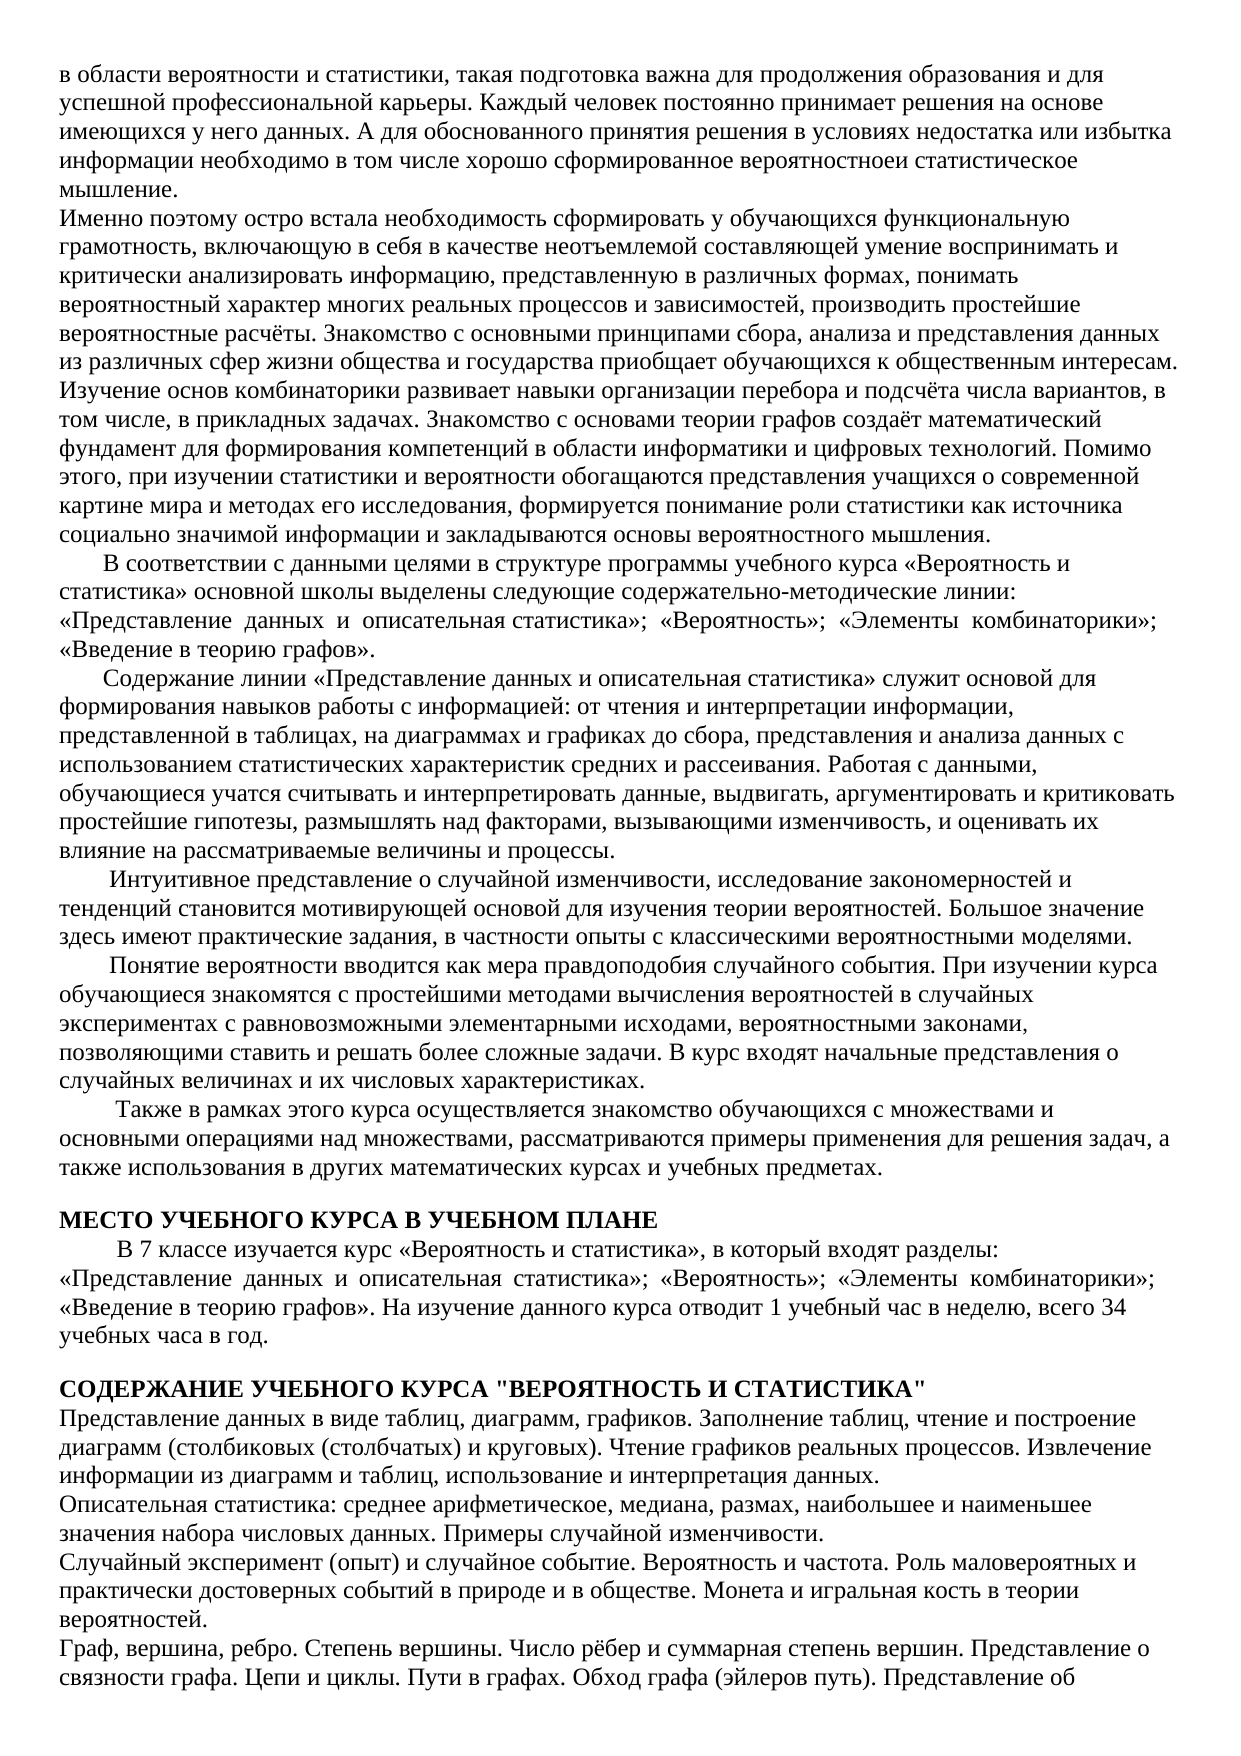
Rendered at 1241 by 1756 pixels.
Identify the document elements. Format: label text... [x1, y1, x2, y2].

text Также в рамках этого курса осуществляется знакомство обучающихся с множествами и основными операциями над множествами, рассматриваются примеры применения для решения задач, а также использования в других математических курсах и учебных предметах. [59, 1094, 1173, 1180]
subtitle МЕСТО УЧЕБНОГО КУРСА В УЧЕБНОМ ПЛАНЕ [59, 1205, 1192, 1234]
text Понятие вероятности вводится как мера правдоподобия случайного события. При изучении курса обучающиеся знакомятся с простейшими методами вычисления вероятностей в случайных экспериментах с равновозможными элементарными исходами, вероятностными законами, позволяющими ставить и решать более сложные задачи. В курс входят начальные представления о случайных величинах и их числовых характеристиках. [59, 950, 1161, 1094]
text «Представление данных и описательная статистика»; «Вероятность»; «Элементы комбинаторики»; [59, 605, 1192, 634]
text «Введение в теорию графов». На изучение данного курса отводит 1 учебный час в неделю, всего 34 учебных часа в год. [59, 1292, 1192, 1349]
text Представление данных в виде таблиц, диаграмм, графиков. Заполнение таблиц, чтение и построение диаграмм (столбиковых (столбчатых) и круговых). Чтение графиков реальных процессов. Извлечение информации из диаграмм и таблиц, использование и интерпретация данных. [59, 1403, 1155, 1489]
text В соответствии с данными целями в структуре программы учебного курса «Вероятность и статистика» основной школы выделены следующие содержательно-методические линии: [59, 548, 1073, 605]
text Случайный эксперимент (опыт) и случайное событие. Вероятность и частота. Роль маловероятных и практически достоверных событий в природе и в обществе. Монета и игральная кость в теории вероятностей. [59, 1547, 1140, 1633]
text Описательная статистика: среднее арифметическое, медиана, размах, наибольшее и наименьшее значения набора числовых данных. Примеры случайной изменчивости. [59, 1489, 1179, 1547]
text Интуитивное представление о случайной изменчивости, исследование закономерностей и тенденций становится мотивирующей основой для изучения теории вероятностей. Большое значение здесь имеют практические задания, в частности опыты с классическими вероятностными моделями. [59, 864, 1147, 950]
text Именно поэтому остро встала необходимость сформировать у обучающихся функциональную грамотность, включающую в себя в качестве неотъемлемой составляющей умение воспринимать и критически анализировать информацию, представленную в различных формах, понимать вероятностный характер многих реальных процессов и зависимостей, производить простейшие вероятностные расчёты. Знакомство с основными принципами сбора, анализа и представления данных из различных сфер жизни общества и государства приобщает обучающихся к общественным интересам. Изучение основ комбинаторики развивает навыки организации перебора и подсчёта числа вариантов, в том числе, в прикладных задачах. Знакомство с основами теории графов создаёт математический фундамент для формирования компетенций в области информатики и цифровых технологий. Помимо этого, при изучении статистики и вероятности обогащаются представления учащихся о современной картине мира и методах его исследования, формируется понимание роли статистики как источника социально значимой информации и закладываются основы вероятностного мышления. [59, 203, 1181, 548]
text Содержание линии «Представление данных и описательная статистика» служит основой для формирования навыков работы с информацией: от чтения и интерпретации информации, представленной в таблицах, на диаграммах и графиках до сбора, представления и анализа данных с использованием статистических характеристик средних и рассеивания. Работая с данными, обучающиеся учатся считывать и интерпретировать данные, выдвигать, аргументировать и критиковать простейшие гипотезы, размышлять над факторами, вызывающими изменчивость, и оценивать их влияние на рассматриваемые величины и процессы. [59, 663, 1178, 864]
text «Представление данных и описательная статистика»; «Вероятность»; «Элементы комбинаторики»; [59, 1263, 1192, 1292]
subtitle СОДЕРЖАНИЕ УЧЕБНОГО КУРСА "ВЕРОЯТНОСТЬ И СТАТИСТИКА" [59, 1374, 1192, 1403]
text Граф, вершина, ребро. Степень вершины. Число рёбер и суммарная степень вершин. Представление о связности графа. Цепи и циклы. Пути в графах. Обход графа (эйлеров путь). Представление об [59, 1633, 1153, 1691]
text «Введение в теорию графов». [59, 634, 1192, 663]
text в области вероятности и статистики, такая подготовка важна для продолжения образования и для успешной профессиональной карьеры. Каждый человек постоянно принимает решения на основе имеющихся у него данных. А для обоснованного принятия решения в условиях недостатка или избытка информации необходимо в том числе хорошо сформированное вероятностноеи статистическое мышление. [59, 59, 1175, 202]
text В 7 классе изучается курс «Вероятность и статистика», в который входят разделы: [116, 1234, 1192, 1263]
